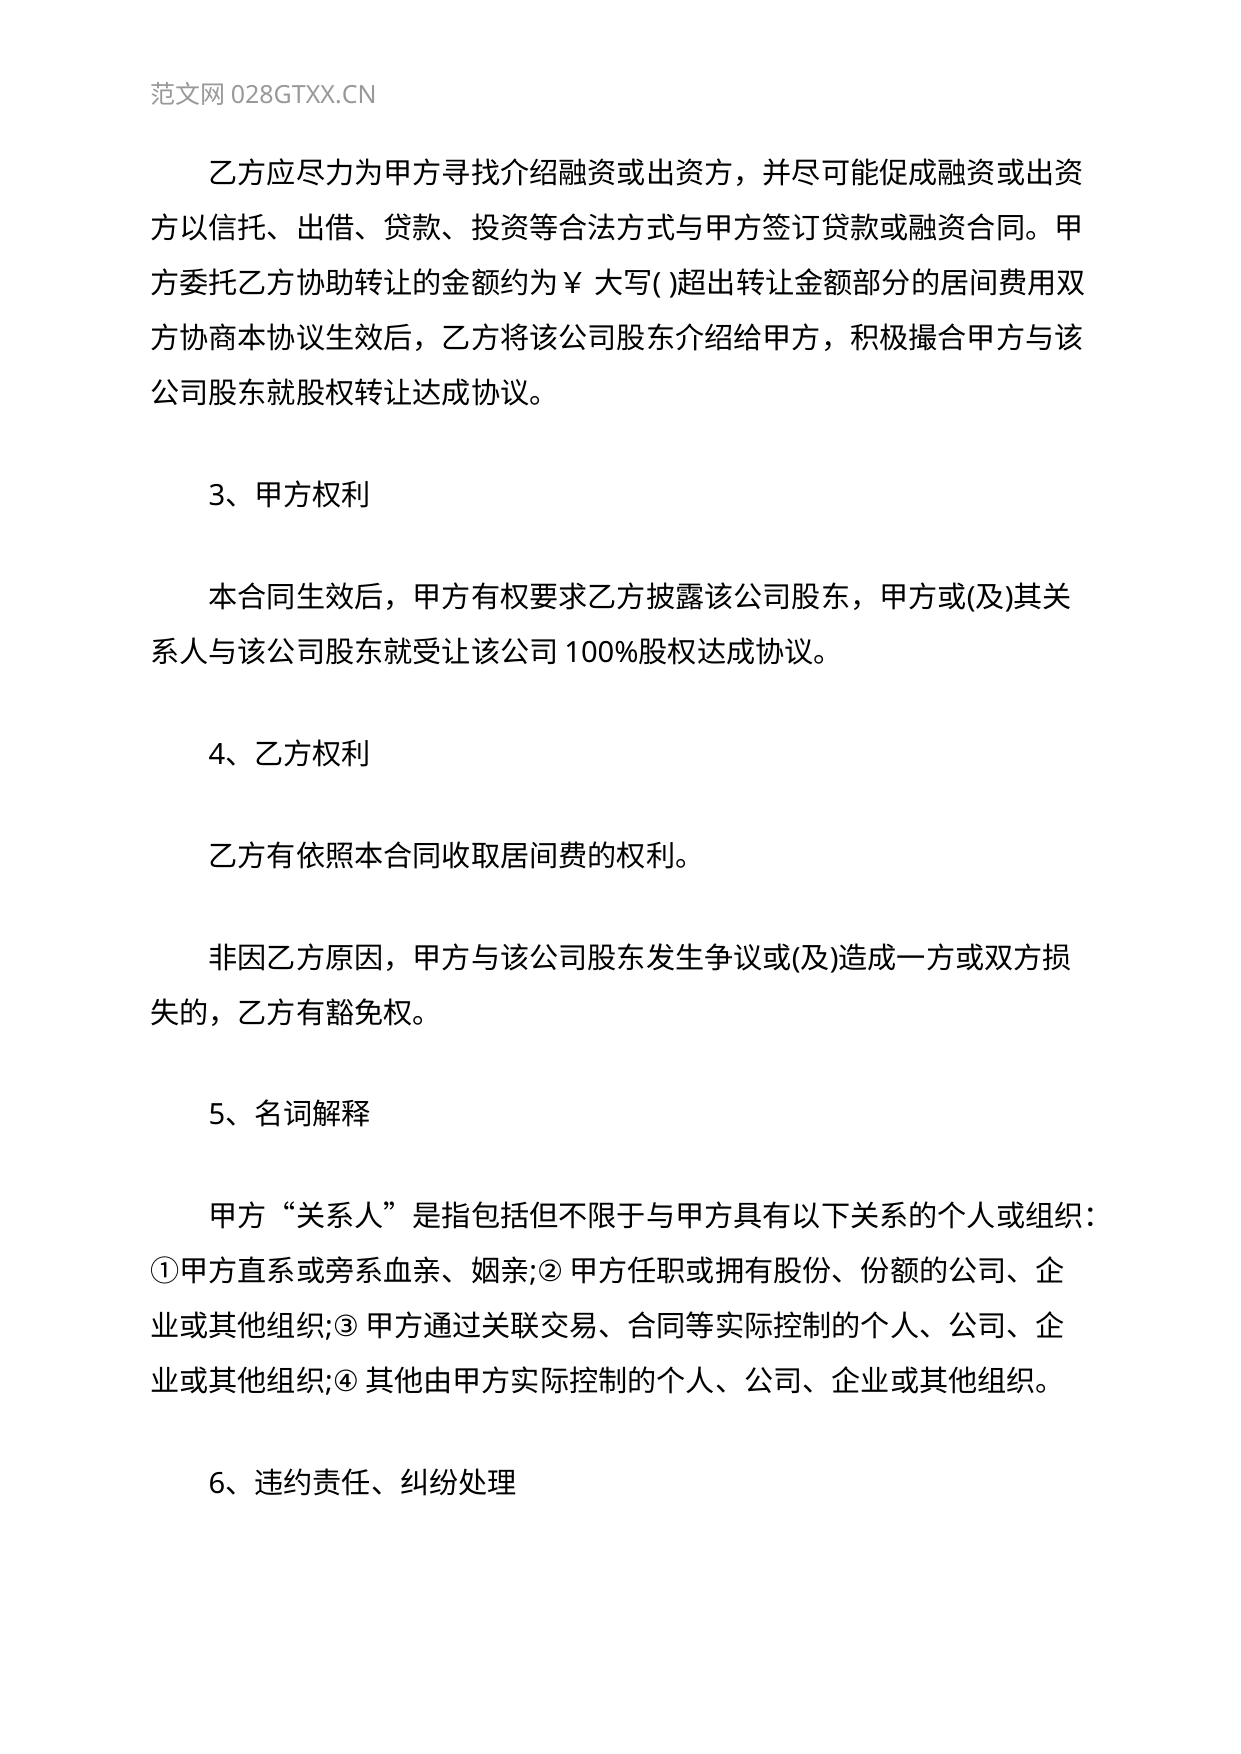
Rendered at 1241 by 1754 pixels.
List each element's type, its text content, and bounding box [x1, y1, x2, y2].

text 5、名词解释 [150, 1091, 1090, 1133]
text 非因乙方原因，甲方与该公司股东发生争议或(及)造成一方或双方损失的，乙方有豁免权。 [150, 934, 1090, 1031]
text 本合同生效后，甲方有权要求乙方披露该公司股东，甲方或(及)其关系人与该公司股东就受让该公司100%股权达成协议。 [150, 573, 1090, 671]
text 乙方有依照本合同收取居间费的权利。 [150, 832, 1090, 875]
text 甲方“关系人”是指包括但不限于与甲方具有以下关系的个人或组织：①甲方直系或旁系血亲、姻亲;②甲方任职或拥有股份、份额的公司、企业或其他组织;③甲方通过关联交易、合同等实际控制的个人、公司、企业或其他组织;④其他由甲方实际控制的个人、公司、企业或其他组织。 [150, 1193, 1090, 1400]
text 3、甲方权利 [150, 471, 1090, 514]
text 4、乙方权利 [150, 730, 1090, 773]
text 乙方应尽力为甲方寻找介绍融资或出资方，并尽可能促成融资或出资方以信托、出借、贷款、投资等合法方式与甲方签订贷款或融资合同。甲方委托乙方协助转让的金额约为￥ 大写( )超出转让金额部分的居间费用双方协商本协议生效后，乙方将该公司股东介绍给甲方，积极撮合甲方与该公司股东就股权转让达成协议。 [150, 150, 1090, 412]
text 6、违约责任、纠纷处理 [150, 1460, 1090, 1502]
